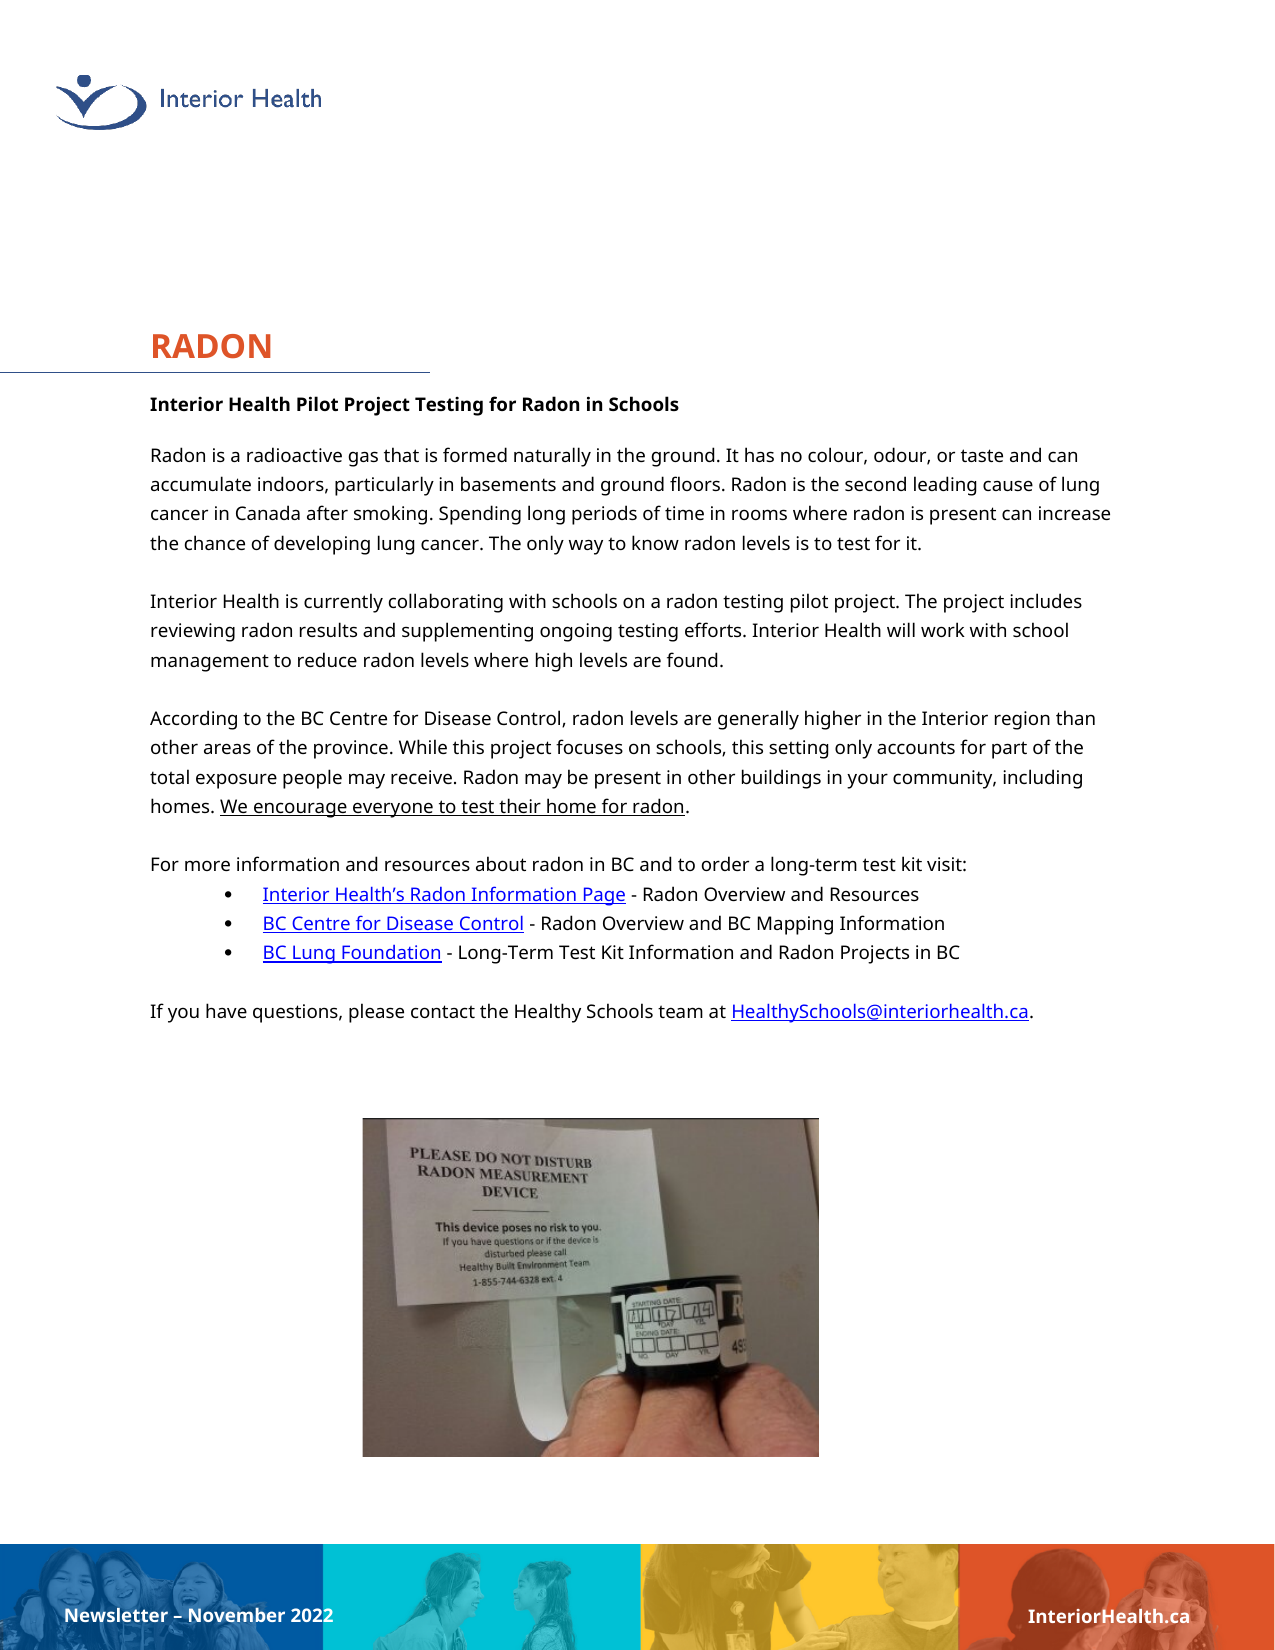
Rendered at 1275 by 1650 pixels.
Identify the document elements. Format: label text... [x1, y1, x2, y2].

text Radon is a radioactive gas that is formed naturally in the ground. It has no colour, odour, or taste and can accumulate indoors, particularly in basements and ground floors. Radon is the second leading cause of lung cancer in Canada after smoking. Spending long periods of time in rooms where radon is present can increase the chance of developing lung cancer. The only way to know radon levels is to test for it. [150, 442, 1125, 555]
picture [362, 1117, 819, 1457]
picture [0, 1544, 1275, 1650]
text RADON [150, 323, 1125, 368]
list Interior Health’s Radon Information Page - Radon Overview and Resources [225, 881, 1125, 907]
text According to the BC Centre for Disease Control, radon levels are generally higher in the Interior region than other areas of the province. While this project focuses on schools, this setting only accounts for part of the total exposure people may receive. Radon may be present in other buildings in your community, including homes. We encourage everyone to test their home for radon. [150, 705, 1125, 819]
text Interior Health Pilot Project Testing for Radon in Schools [150, 391, 1125, 416]
text For more information and resources about radon in BC and to order a long-term test kit visit: [150, 852, 1125, 877]
text Interior Health is currently collaborating with schools on a radon testing pilot project. The project includes reviewing radon results and supplementing ongoing testing efforts. Interior Health will work with school management to reduce radon levels where high levels are found. [150, 588, 1125, 672]
list BC Lung Foundation - Long-Term Test Kit Information and Radon Projects in BC [225, 939, 1125, 965]
picture [56, 75, 321, 130]
text If you have questions, please contact the Healthy Schools team at HealthySchools@interiorhealth.ca. [150, 998, 1125, 1024]
list BC Centre for Disease Control - Radon Overview and BC Mapping Information [225, 910, 1125, 936]
